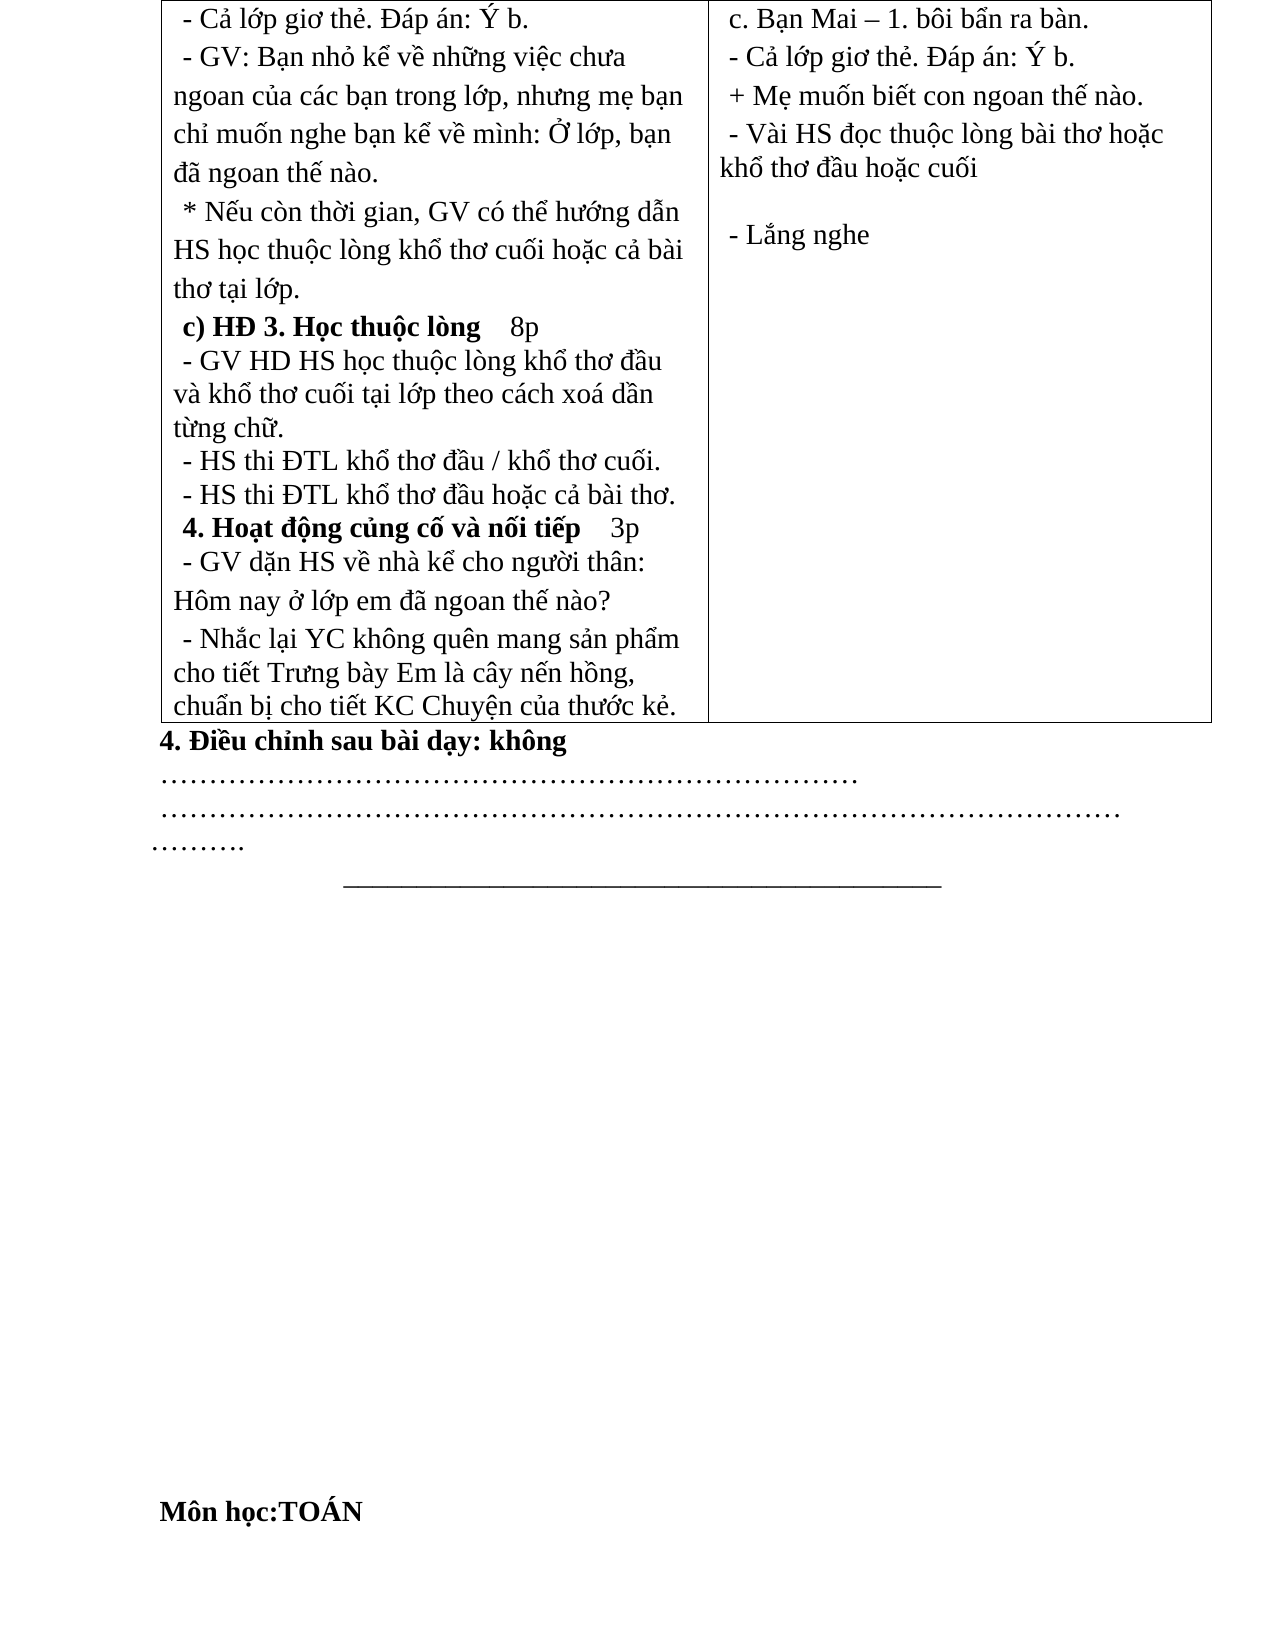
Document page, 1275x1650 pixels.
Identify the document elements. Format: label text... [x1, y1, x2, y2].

text ……………………………………………………………… [150, 756, 1125, 790]
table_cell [709, 1, 1211, 722]
text Môn học:TOÁN [150, 1494, 1125, 1528]
text _________________________________________ [150, 857, 1125, 891]
text 4. Điều chỉnh sau bài dạy: không [150, 723, 1125, 756]
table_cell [162, 1, 708, 722]
text ………………………………………………………………………………………………. [150, 790, 1125, 857]
